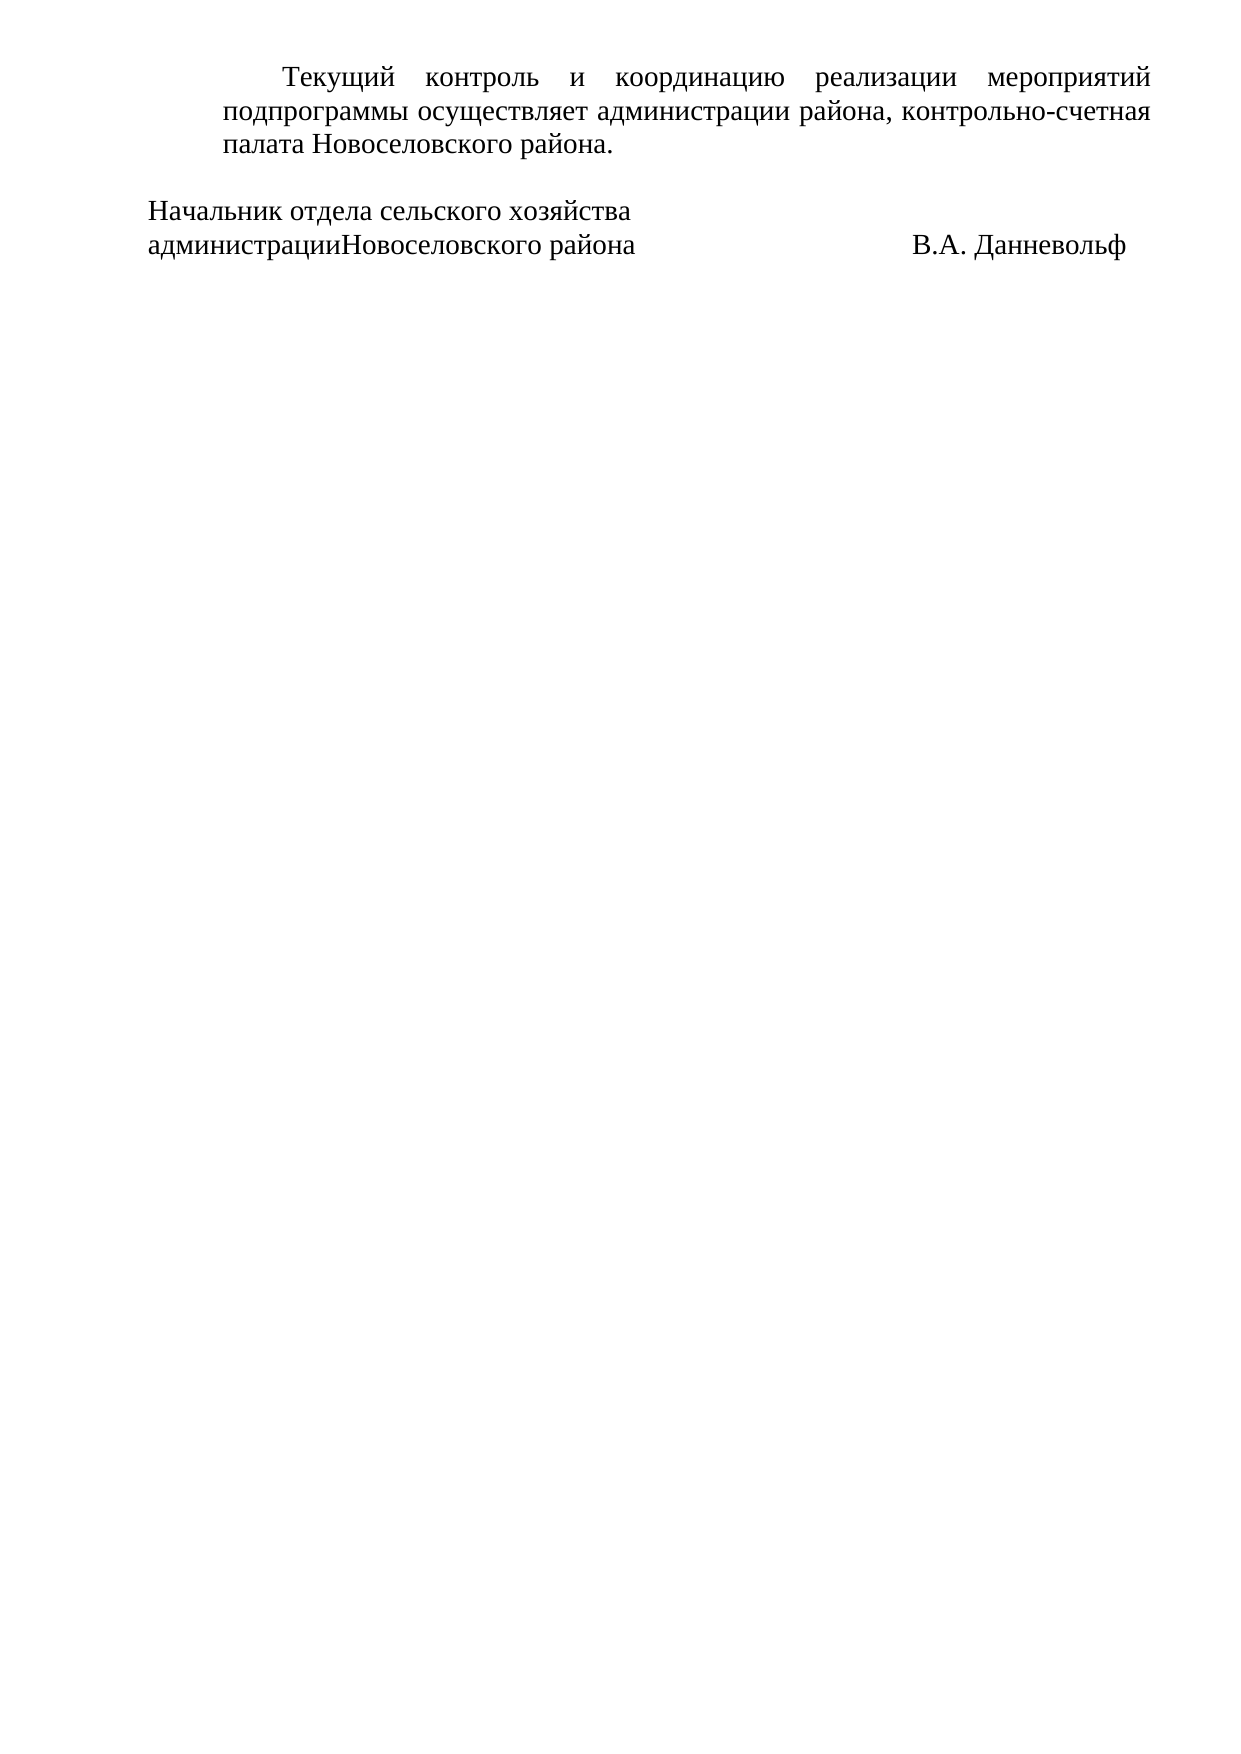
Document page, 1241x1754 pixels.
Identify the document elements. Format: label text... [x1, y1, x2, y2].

text Начальник отдела сельского хозяйства [148, 193, 1152, 227]
text администрацииНовоселовского района В.А. Данневольф [148, 227, 1152, 260]
text Текущий контроль и координацию реализации мероприятий подпрограммы осуществляет администрации района, контрольно-счетная палата Новоселовского района. [223, 59, 1152, 160]
